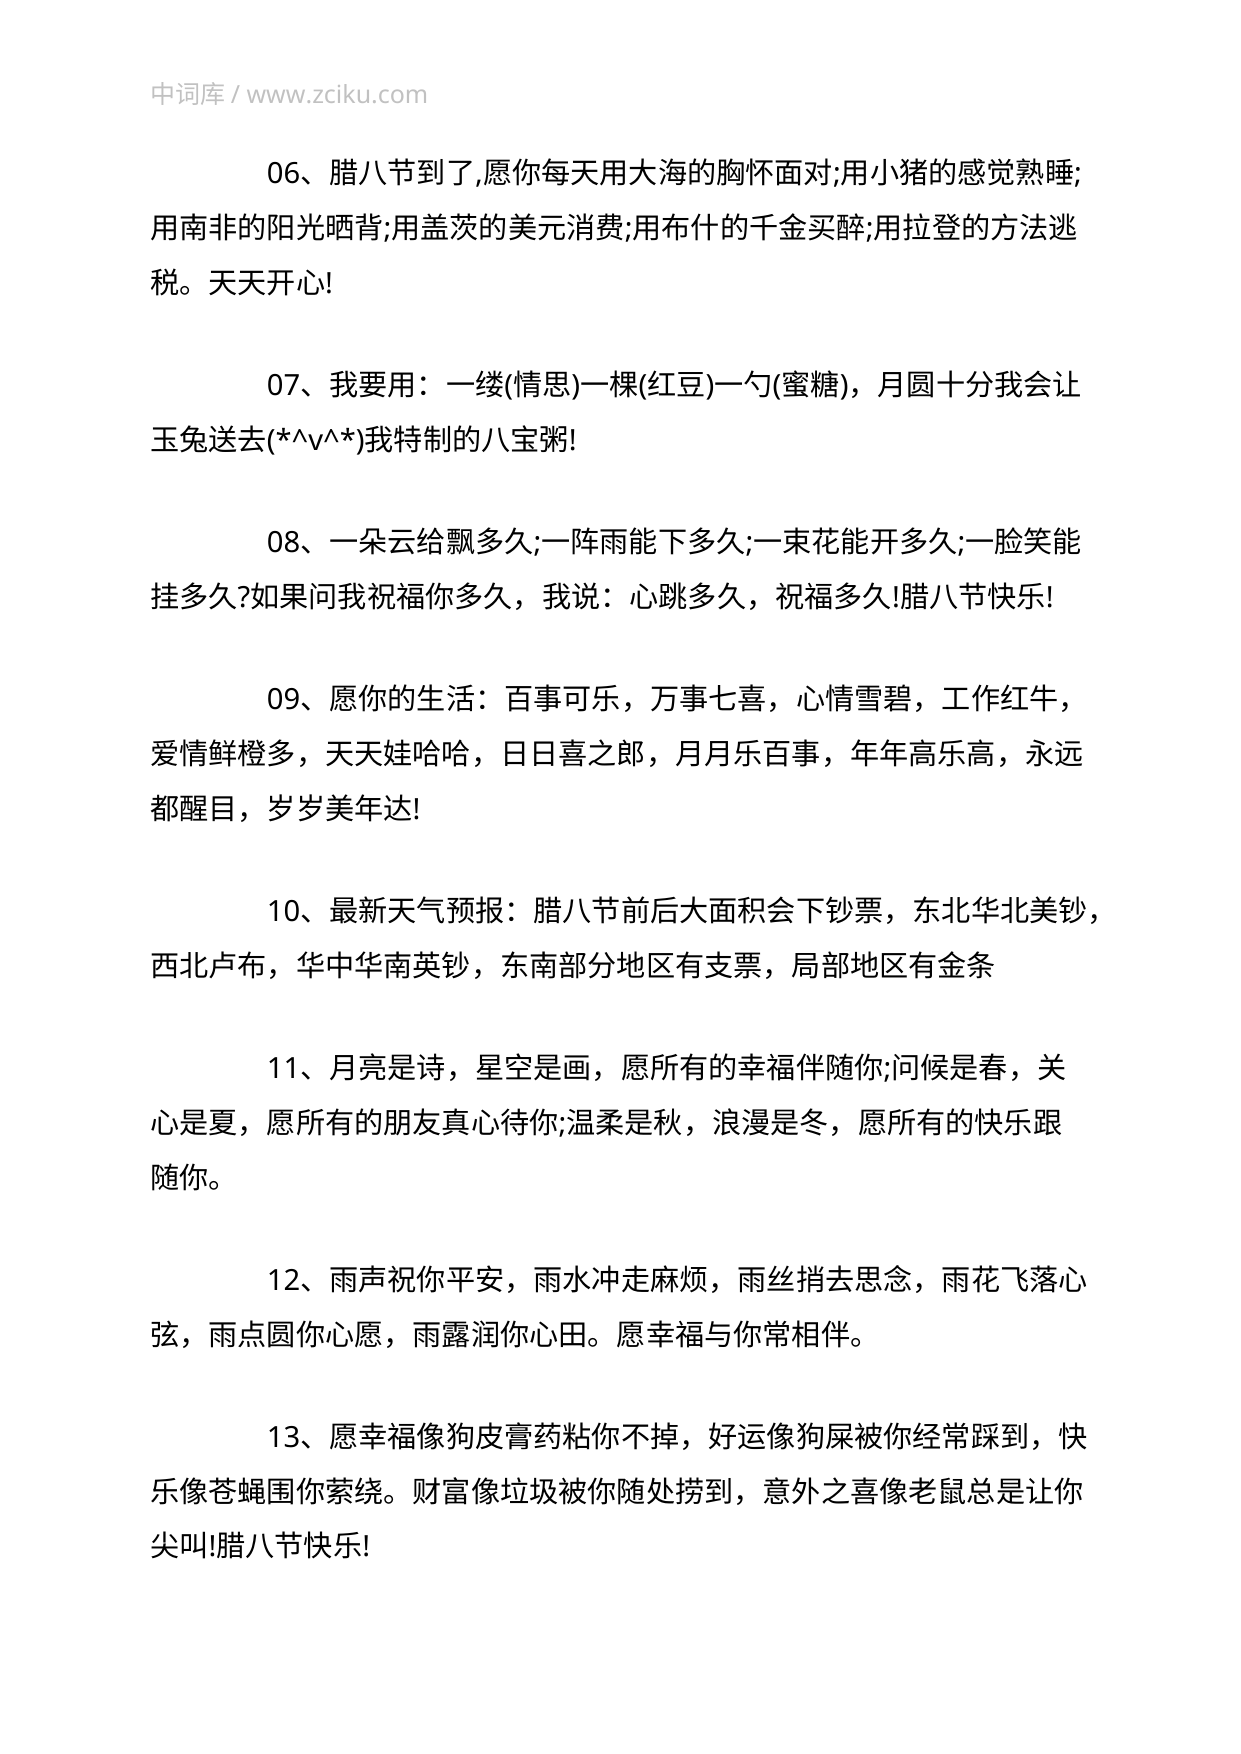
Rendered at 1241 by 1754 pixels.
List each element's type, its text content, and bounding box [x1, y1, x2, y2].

text 11、月亮是诗，星空是画，愿所有的幸福伴随你;问候是春，关心是夏，愿所有的朋友真心待你;温柔是秋，浪漫是冬，愿所有的快乐跟随你。 [150, 1044, 1090, 1197]
text 07、我要用：一缕(情思)一棵(红豆)一勺(蜜糖)，月圆十分我会让玉兔送去(*^v^*)我特制的八宝粥! [150, 362, 1090, 459]
text 10、最新天气预报：腊八节前后大面积会下钞票，东北华北美钞，西北卢布，华中华南英钞，东南部分地区有支票，局部地区有金条 [150, 888, 1090, 985]
text 08、一朵云给飘多久;一阵雨能下多久;一束花能开多久;一脸笑能挂多久?如果问我祝福你多久，我说：心跳多久，祝福多久!腊八节快乐! [150, 519, 1090, 616]
text 09、愿你的生活：百事可乐，万事七喜，心情雪碧，工作红牛，爱情鲜橙多，天天娃哈哈，日日喜之郎，月月乐百事，年年高乐高，永远都醒目，岁岁美年达! [150, 676, 1090, 828]
text 06、腊八节到了,愿你每天用大海的胸怀面对;用小猪的感觉熟睡;用南非的阳光晒背;用盖茨的美元消费;用布什的千金买醉;用拉登的方法逃税。天天开心! [150, 150, 1090, 302]
text 13、愿幸福像狗皮膏药粘你不掉，好运像狗屎被你经常踩到，快乐像苍蝇围你萦绕。财富像垃圾被你随处捞到，意外之喜像老鼠总是让你尖叫!腊八节快乐! [150, 1413, 1090, 1565]
text 12、雨声祝你平安，雨水冲走麻烦，雨丝捎去思念，雨花飞落心弦，雨点圆你心愿，雨露润你心田。愿幸福与你常相伴。 [150, 1256, 1090, 1354]
